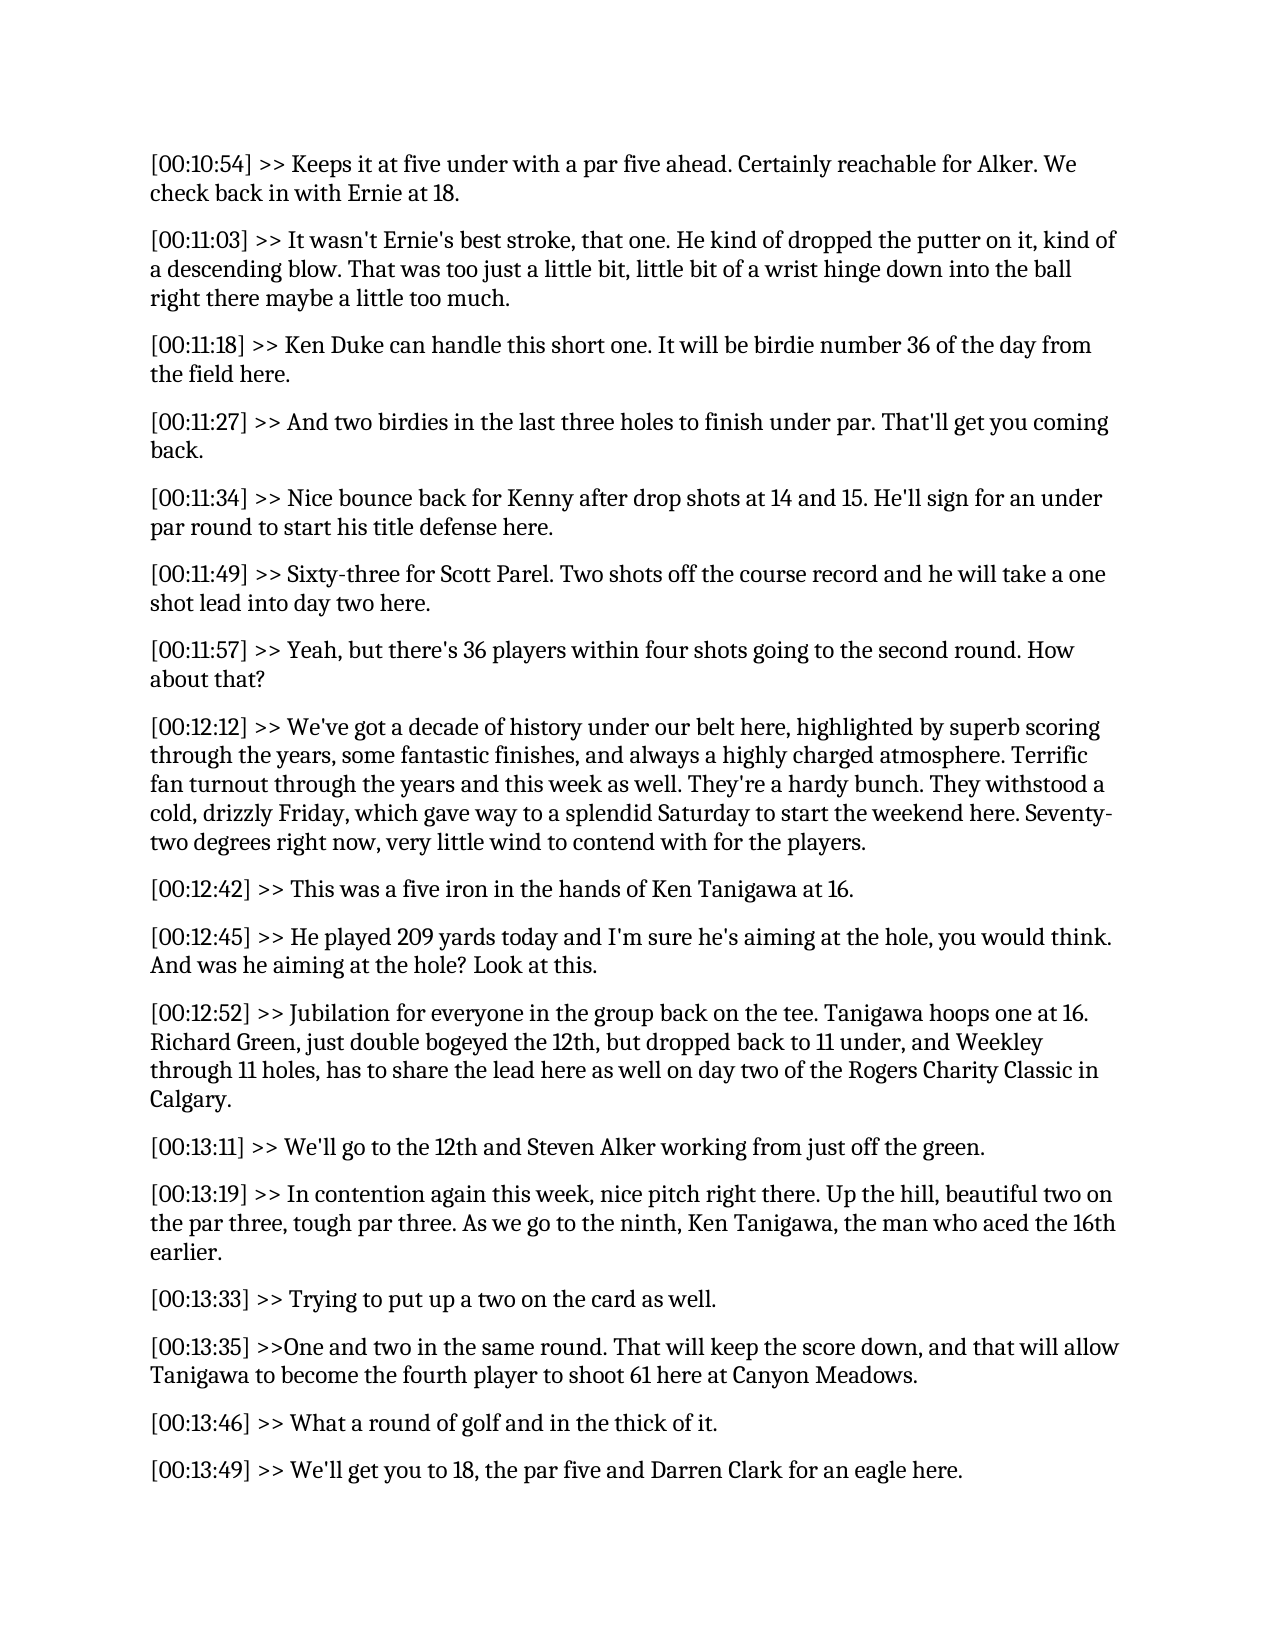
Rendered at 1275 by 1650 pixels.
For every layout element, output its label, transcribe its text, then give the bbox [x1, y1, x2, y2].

text [00:13:19] >> In contention again this week, nice pitch right there. Up the hill, beautiful two on the par three, tough par three. As we go to the ninth, Ken Tanigawa, the man who aced the 16th earlier. [150, 1180, 1125, 1266]
text [00:11:03] >> It wasn't Ernie's best stroke, that one. He kind of dropped the putter on it, kind of a descending blow. That was too just a little bit, little bit of a wrist hinge down into the ball right there maybe a little too much. [150, 226, 1125, 312]
text [00:12:12] >> We've got a decade of history under our belt here, highlighted by superb scoring through the years, some fantastic finishes, and always a highly charged atmosphere. Terrific fan turnout through the years and this week as well. They're a hardy bunch. They withstood a cold, drizzly Friday, which gave way to a splendid Saturday to start the weekend here. Seventy-two degrees right now, very little wind to contend with for the players. [150, 712, 1125, 856]
text [00:11:27] >> And two birdies in the last three holes to finish under par. That'll get you coming back. [150, 407, 1125, 465]
text [00:11:57] >> Yeah, but there's 36 players within four shots going to the second round. How about that? [150, 636, 1125, 694]
text [00:11:34] >> Nice bounce back for Kenny after drop shots at 14 and 15. He'll sign for an under par round to start his title defense here. [150, 484, 1125, 541]
text [00:13:49] >> We'll get you to 18, the par five and Darren Clark for an eagle here. [150, 1456, 1125, 1485]
text [00:13:11] >> We'll go to the 12th and Steven Alker working from just off the green. [150, 1132, 1125, 1161]
text [00:12:45] >> He played 209 yards today and I'm sure he's aiming at the hole, you would think. And was he aiming at the hole? Look at this. [150, 922, 1125, 980]
text [00:12:52] >> Jubilation for everyone in the group back on the tee. Tanigawa hoops one at 16. Richard Green, just double bogeyed the 12th, but dropped back to 11 under, and Weekley through 11 holes, has to share the lead here as well on day two of the Rogers Charity Classic in Calgary. [150, 999, 1125, 1114]
text [00:11:49] >> Sixty-three for Scott Parel. Two shots off the course record and he will take a one shot lead into day two here. [150, 560, 1125, 617]
text [00:12:42] >> This was a five iron in the hands of Ken Tanigawa at 16. [150, 875, 1125, 904]
text [00:11:18] >> Ken Duke can handle this short one. It will be birdie number 36 of the day from the field here. [150, 331, 1125, 389]
text [00:13:46] >> What a round of golf and in the thick of it. [150, 1409, 1125, 1437]
text [00:13:33] >> Trying to put up a two on the card as well. [150, 1285, 1125, 1314]
text [00:13:35] >>One and two in the same round. That will keep the score down, and that will allow Tanigawa to become the fourth player to shoot 61 here at Canyon Meadows. [150, 1332, 1125, 1390]
text [00:10:54] >> Keeps it at five under with a par five ahead. Certainly reachable for Alker. We check back in with Ernie at 18. [150, 150, 1125, 207]
